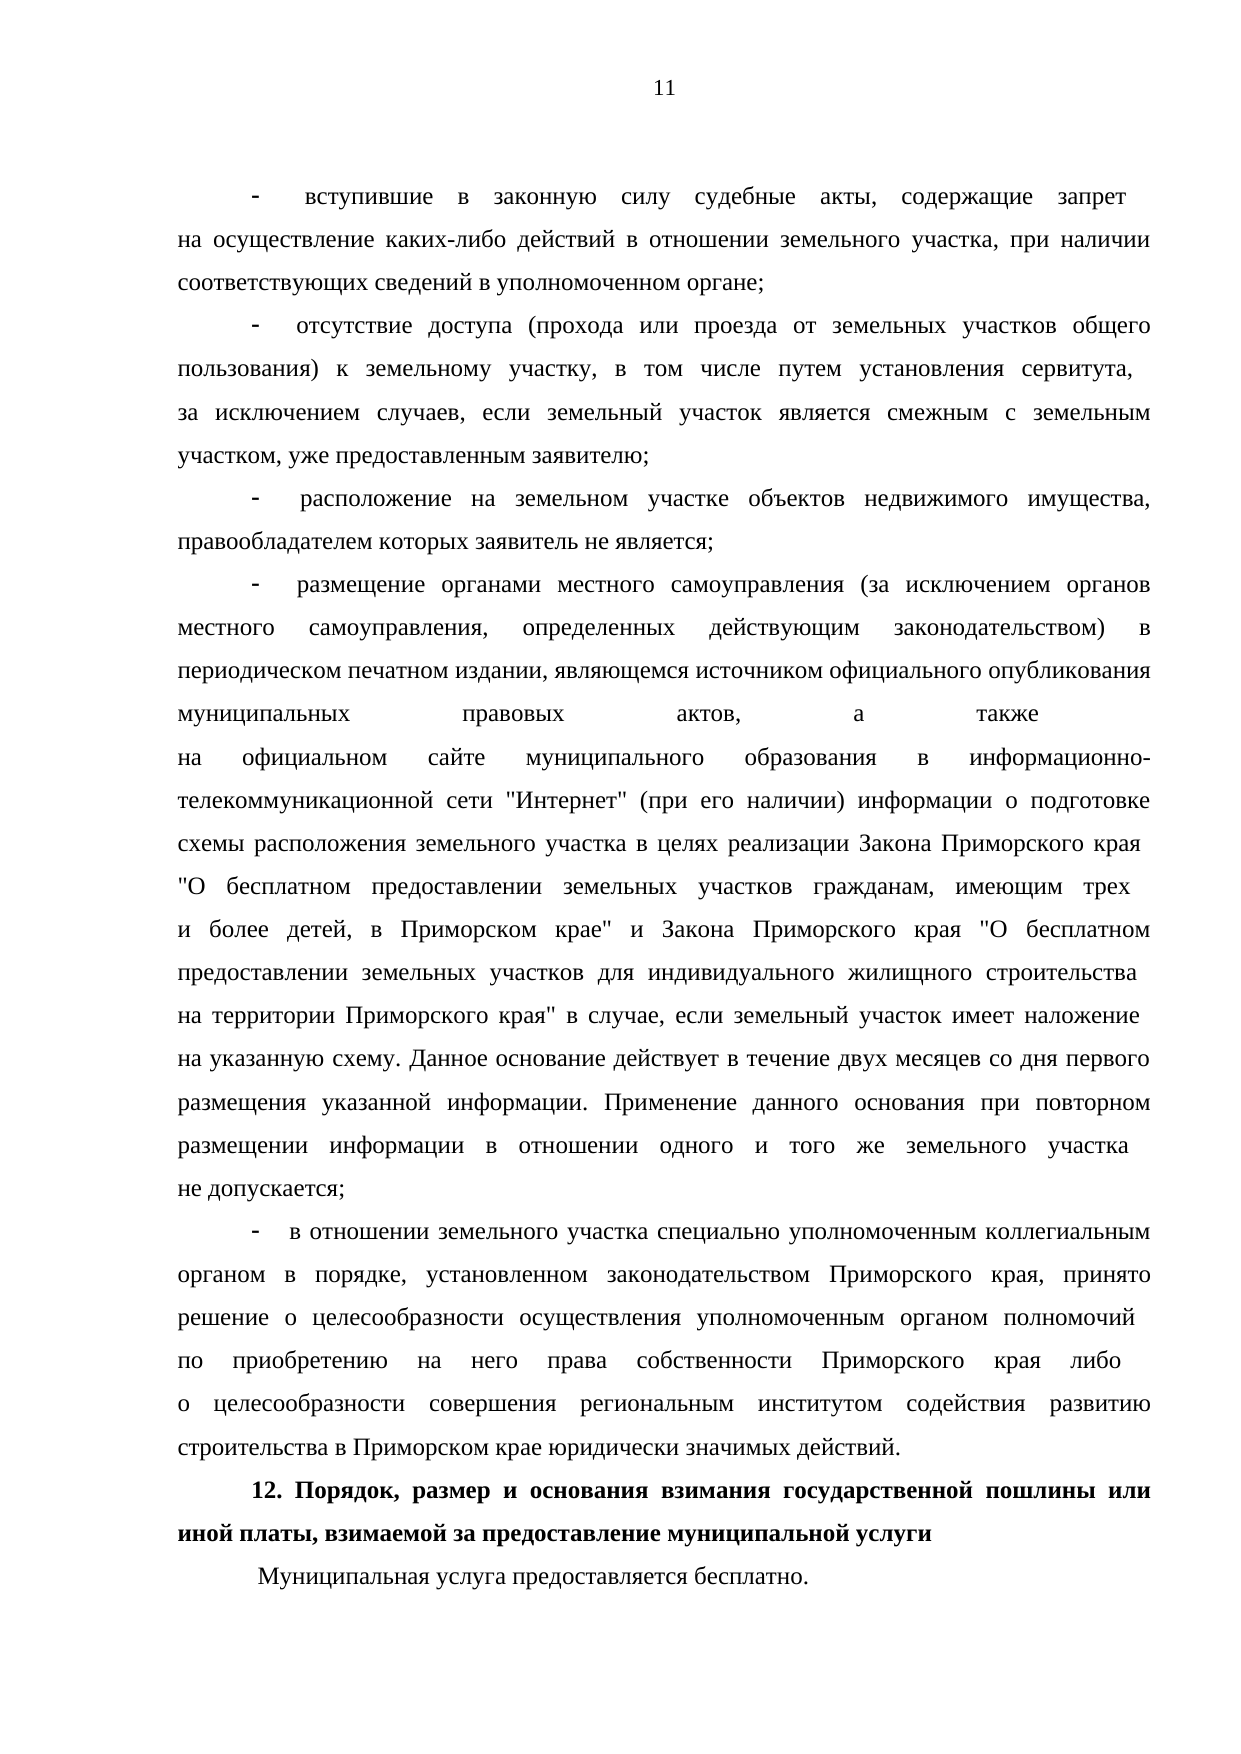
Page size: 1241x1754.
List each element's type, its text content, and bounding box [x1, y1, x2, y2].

list отсутствие доступа (прохода или проезда от земельных участков общего пользования) к земельному участку, в том числе путем установления сервитута, за исключением случаев, если земельный участок является смежным с земельным участком, уже предоставленным заявителю; [177, 310, 1152, 468]
list вступившие в законную силу судебные акты, содержащие запрет на осуществление каких-либо действий в отношении земельного участка, при наличии соответствующих сведений в уполномоченном органе; [177, 181, 1152, 296]
list 12. Порядок, размер и основания взимания государственной пошлины или иной платы, взимаемой за предоставление муниципальной услуги [177, 1475, 1152, 1547]
list расположение на земельном участке объектов недвижимого имущества, правообладателем которых заявитель не является; [177, 483, 1152, 555]
list в отношении земельного участка специально уполномоченным коллегиальным органом в порядке, установленном законодательством Приморского края, принято решение о целесообразности осуществления уполномоченным органом полномочий по приобретению на него права собственности Приморского края либо о целесообразности совершения региональным институтом содействия развитию строительства в Приморском крае юридически значимых действий. [177, 1216, 1152, 1460]
list размещение органами местного самоуправления (за исключением органов местного самоуправления, определенных действующим законодательством) в периодическом печатном издании, являющемся источником официального опубликования муниципальных правовых актов, а также на официальном сайте муниципального образования в информационно-телекоммуникационной сети "Интернет" (при его наличии) информации о подготовке схемы расположения земельного участка в целях реализации Закона Приморского края "О бесплатном предоставлении земельных участков гражданам, имеющим трех и более детей, в Приморском крае" и Закона Приморского края "О бесплатном предоставлении земельных участков для индивидуального жилищного строительства на территории Приморского края" в случае, если земельный участок имеет наложение на указанную схему. Данное основание действует в течение двух месяцев со дня первого размещения указанной информации. Применение данного основания при повторном размещении информации в отношении одного и того же земельного участка не допускается; [177, 569, 1152, 1202]
text Муниципальная услуга предоставляется бесплатно. [177, 1561, 1152, 1590]
